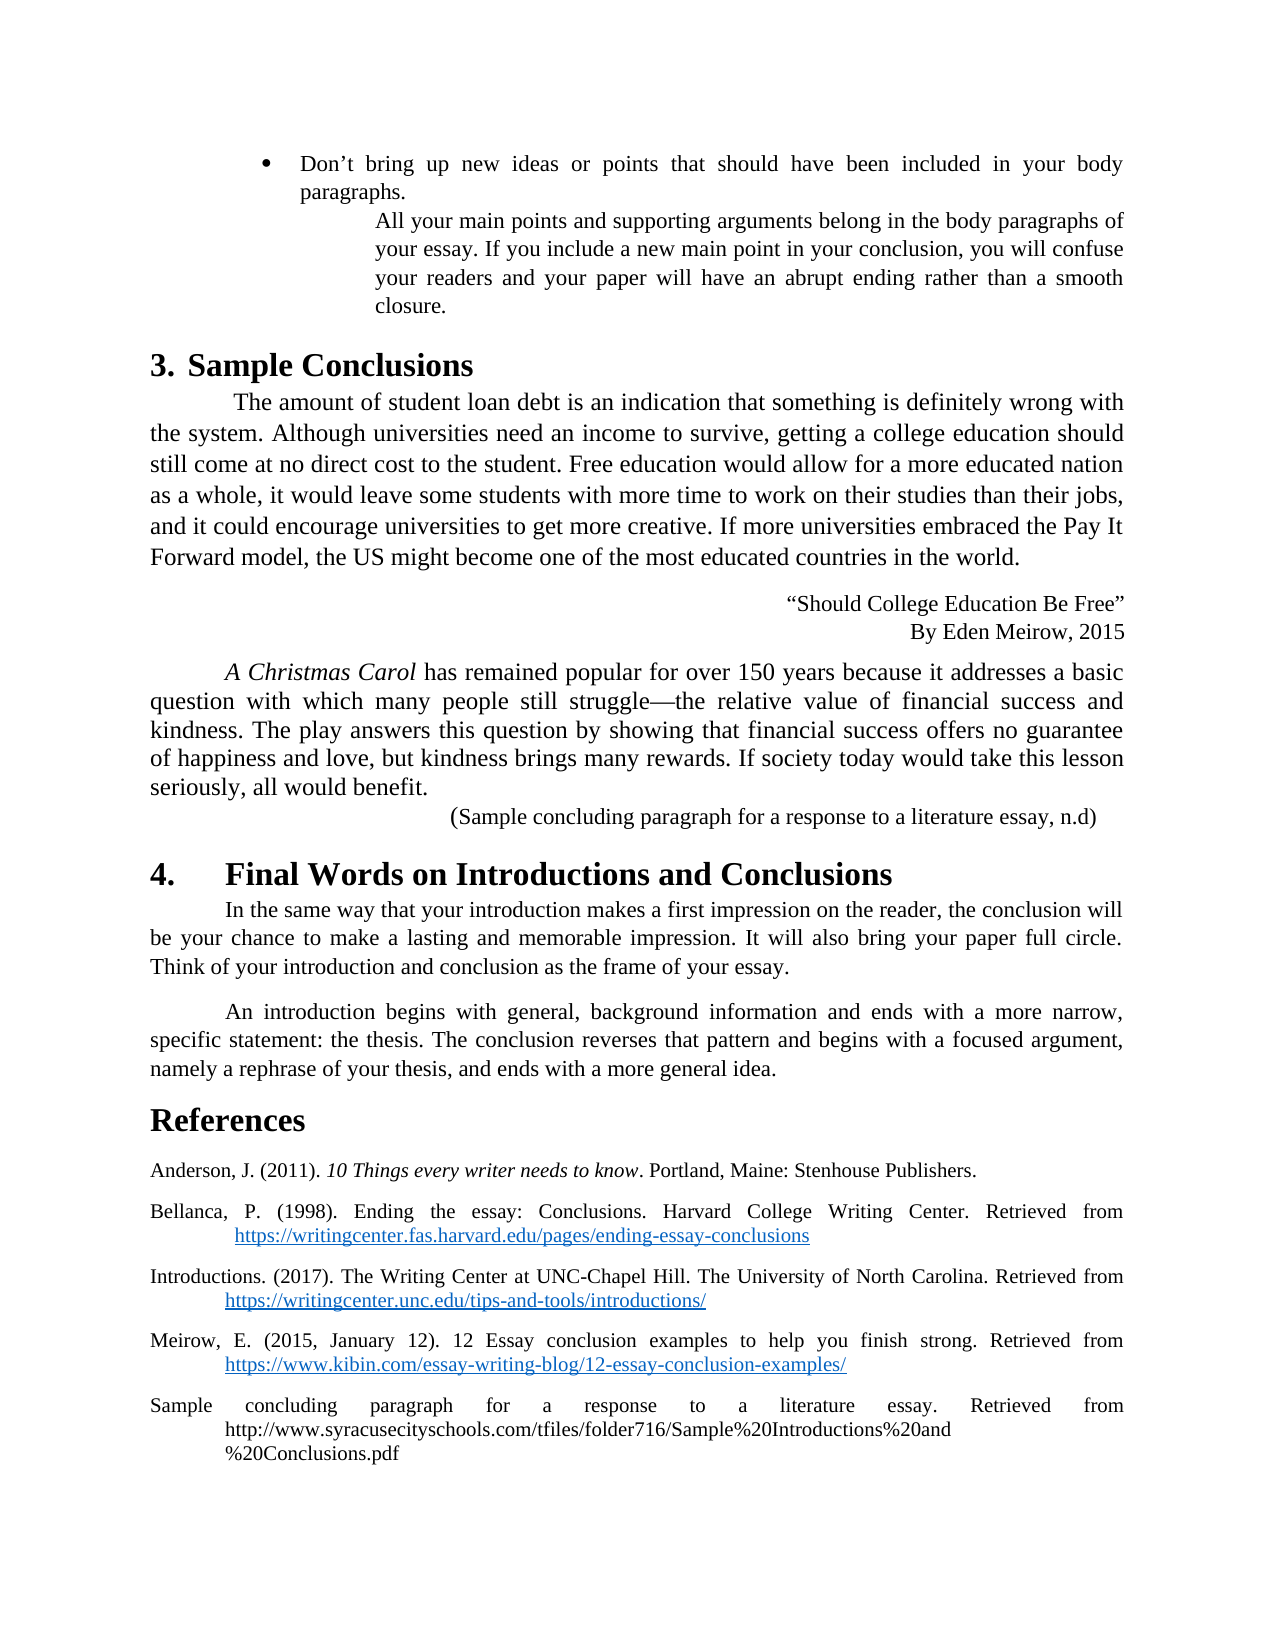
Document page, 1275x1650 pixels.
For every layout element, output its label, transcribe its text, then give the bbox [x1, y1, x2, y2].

subtitle Final Words on Introductions and Conclusions [150, 855, 1125, 893]
text Bellanca, P. (1998). Ending the essay: Conclusions. Harvard College Writing Center. Retrieved from https://writingcenter.fas.harvard.edu/pages/ending-essay-conclusions [150, 1199, 1125, 1247]
text Sample concluding paragraph for a response to a literature essay. Retrieved from http://www.syracusecityschools.com/tfiles/folder716/Sample%20Introductions%20and%20Conclusions.pdf [150, 1393, 1125, 1465]
text Meirow, E. (2015, January 12). 12 Essay conclusion examples to help you finish strong. Retrieved from https://www.kibin.com/essay-writing-blog/12-essay-conclusion-examples/ [150, 1328, 1125, 1376]
text References [150, 1100, 1125, 1138]
subtitle Sample Conclusions [150, 346, 1125, 384]
text An introduction begins with general, background information and ends with a more narrow, specific statement: the thesis. The conclusion reverses that pattern and begins with a focused argument, namely a rephrase of your thesis, and ends with a more general idea. [150, 998, 1125, 1081]
text (Sample concluding paragraph for a response to a literature essay, n.d) [375, 801, 1125, 830]
text A Christmas Carol has remained popular for over 150 years because it addresses a basic question with which many people still struggle—the relative value of financial success and kindness. The play answers this question by showing that financial success offers no guarantee of happiness and love, but kindness brings many rewards. If society today would take this lesson seriously, all would benefit. [150, 657, 1125, 801]
text The amount of student loan debt is an indication that something is definitely wrong with the system. Although universities need an income to survive, getting a college education should still come at no direct cost to the student. Free education would allow for a more educated nation as a whole, it would leave some students with more time to work on their studies than their jobs, and it could encourage universities to get more creative. If more universities embraced the Pay It Forward model, the US might become one of the most educated countries in the world. [150, 387, 1125, 571]
text Introductions. (2017). The Writing Center at UNC-Chapel Hill. The University of North Carolina. Retrieved from https://writingcenter.unc.edu/tips-and-tools/introductions/ [150, 1263, 1125, 1312]
text “Should College Education Be Free” [150, 590, 1125, 616]
list All your main points and supporting arguments belong in the body paragraphs of your essay. If you include a new main point in your conclusion, you will confuse your readers and your paper will have an abrupt ending rather than a smooth closure. [375, 207, 1125, 318]
text Anderson, J. (2011). 10 Things every writer needs to know. Portland, Maine: Stenhouse Publishers. [150, 1158, 1125, 1182]
text In the same way that your introduction makes a first impression on the reader, the conclusion will be your chance to make a lasting and memorable impression. It will also bring your paper full circle. Think of your introduction and conclusion as the frame of your essay. [150, 896, 1125, 979]
text By Eden Meirow, 2015 [150, 618, 1125, 645]
list Don’t bring up new ideas or points that should have been included in your body paragraphs. [262, 150, 1125, 205]
